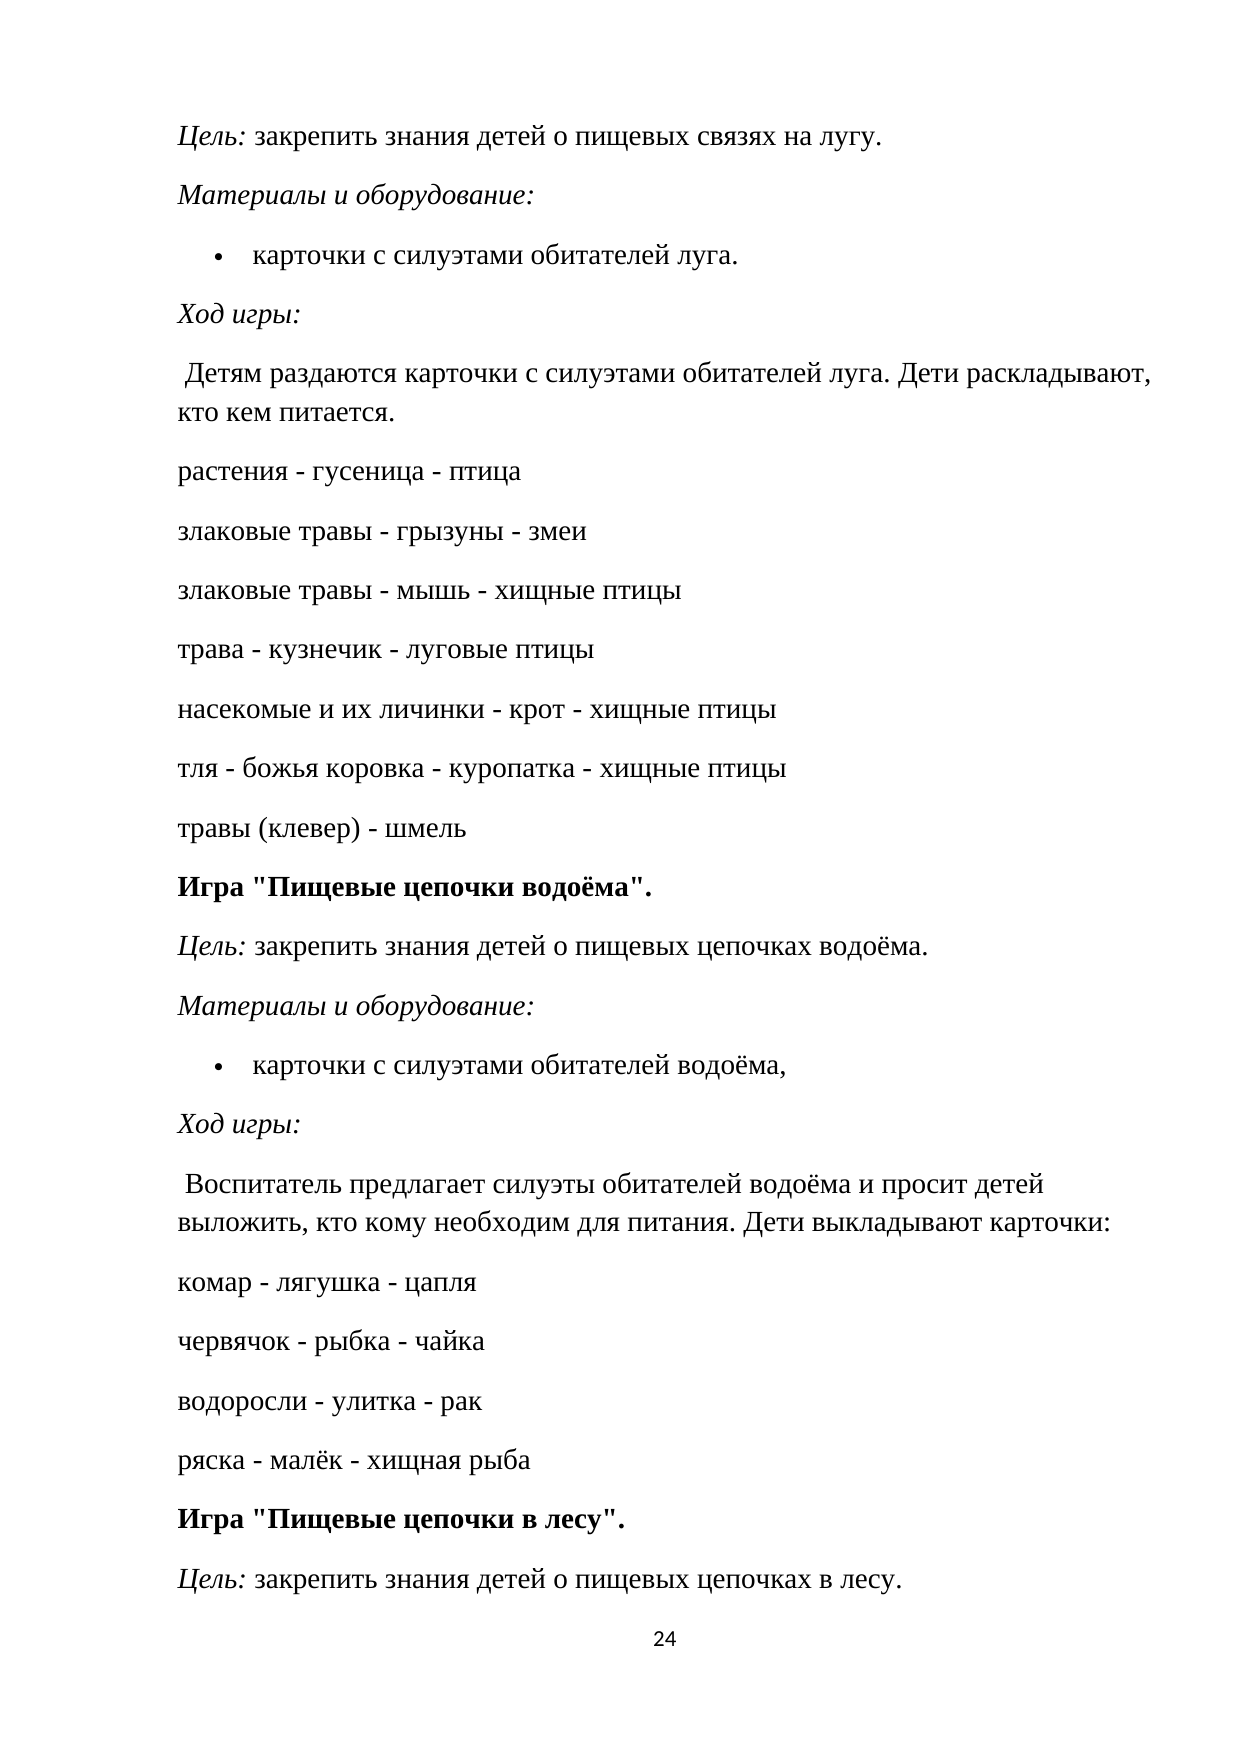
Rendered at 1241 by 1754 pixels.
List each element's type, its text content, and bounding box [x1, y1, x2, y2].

text Игра "Пищевые цепочки в лесу". [177, 1501, 1152, 1535]
text Цель: закрепить знания детей о пищевых цепочках водоёма. [177, 928, 1152, 962]
text Ход игры: [177, 1107, 1152, 1140]
text тля - божья коровка - куропатка - хищные птицы [177, 750, 1152, 784]
list карточки с силуэтами обитателей водоёма, [215, 1047, 1152, 1081]
text Цель: закрепить знания детей о пищевых цепочках в лесу. [177, 1561, 1152, 1594]
text комар - лягушка - цапля [177, 1264, 1152, 1297]
text насекомые и их личинки - крот - хищные птицы [177, 691, 1152, 724]
text Цель: закрепить знания детей о пищевых связях на лугу. [177, 118, 1152, 152]
text Игра "Пищевые цепочки водоёма". [177, 869, 1152, 903]
text травы (клевер) - шмель [177, 810, 1152, 843]
text червячок - рыбка - чайка [177, 1323, 1152, 1357]
text Материалы и оборудование: [177, 988, 1152, 1021]
text Ход игры: [177, 296, 1152, 330]
text растения - гусеница - птица [177, 453, 1152, 487]
text Материалы и оборудование: [177, 177, 1152, 211]
text трава - кузнечик - луговые птицы [177, 632, 1152, 665]
text водоросли - улитка - рак [177, 1383, 1152, 1416]
text Воспитатель предлагает силуэты обитателей водоёма и просит детей выложить, кто кому необходим для питания. Дети выкладывают карточки: [177, 1166, 1152, 1238]
text злаковые травы - грызуны - змеи [177, 513, 1152, 546]
text ряска - малёк - хищная рыба [177, 1442, 1152, 1476]
list карточки с силуэтами обитателей луга. [215, 237, 1152, 270]
text злаковые травы - мышь - хищные птицы [177, 572, 1152, 606]
text Детям раздаются карточки с силуэтами обитателей луга. Дети раскладывают, кто кем питается. [177, 356, 1152, 428]
